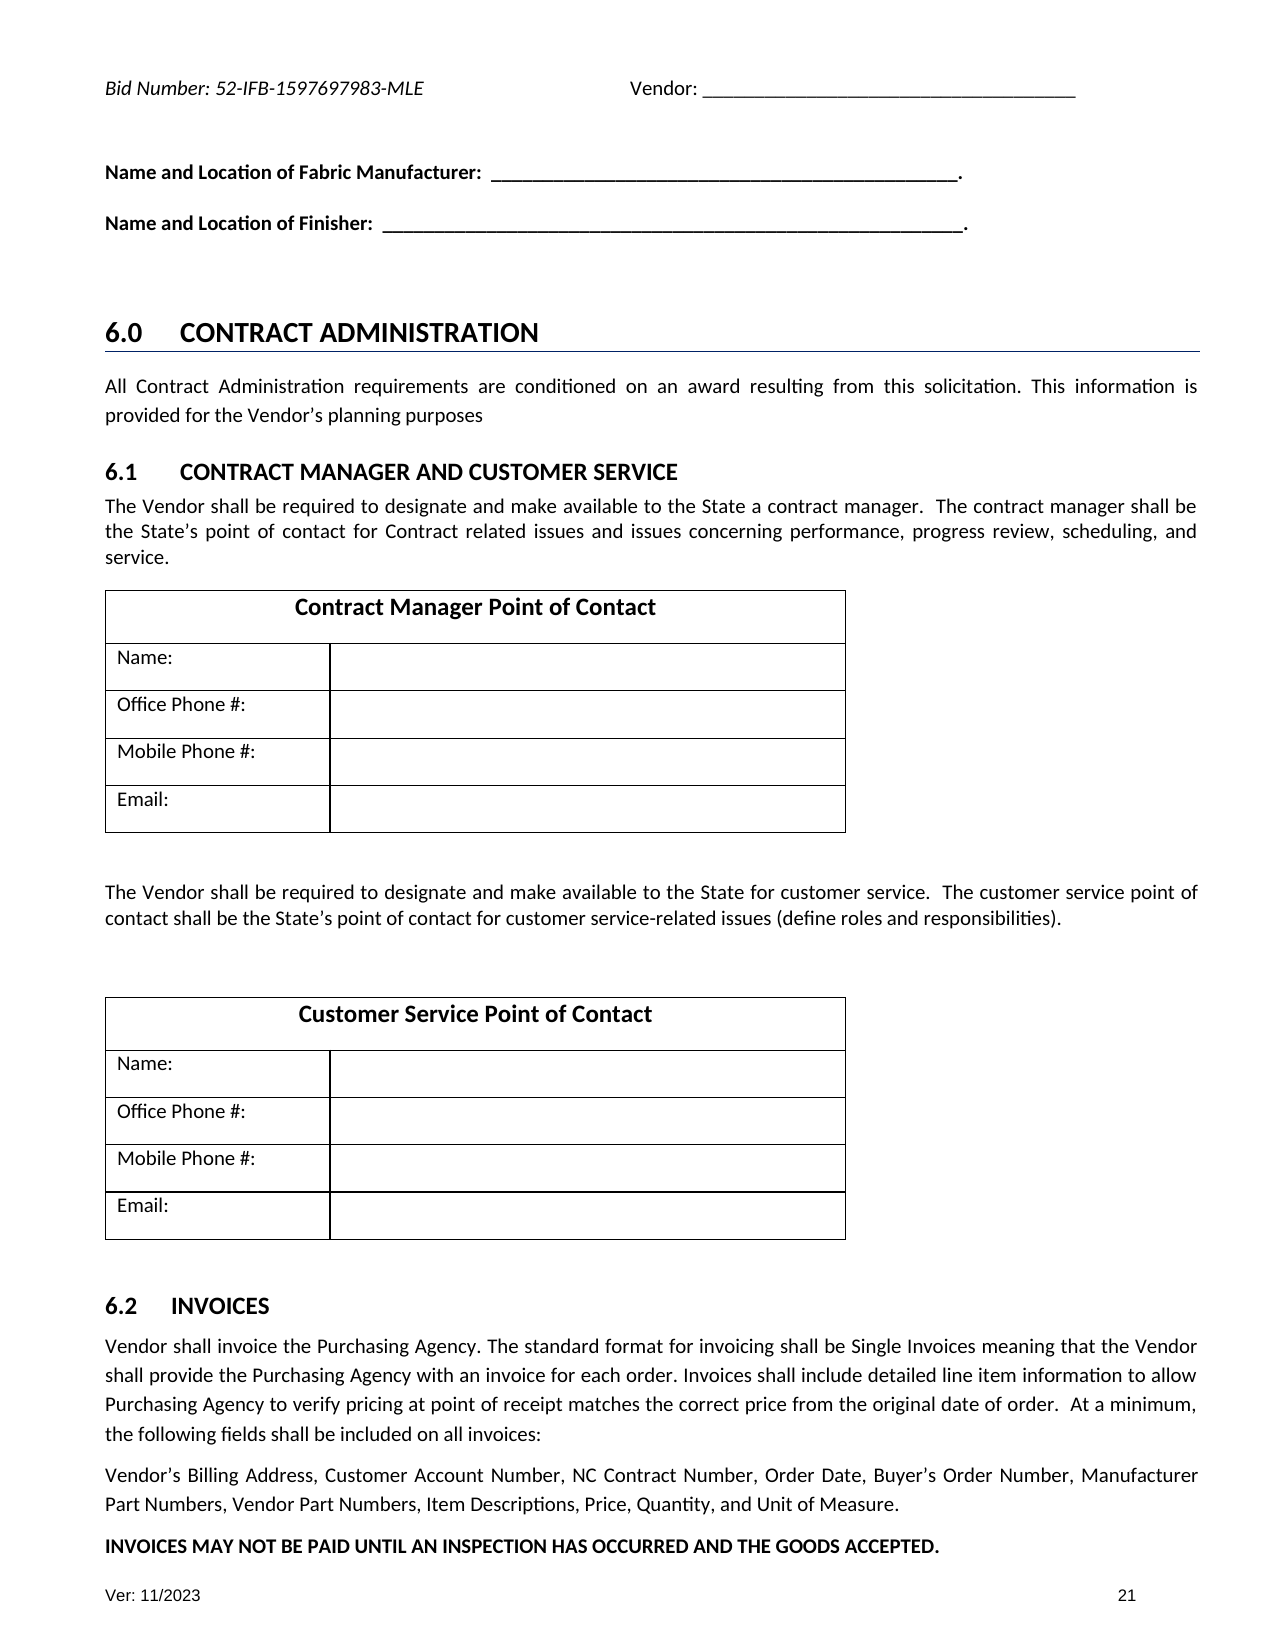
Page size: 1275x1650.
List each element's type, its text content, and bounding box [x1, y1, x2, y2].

subtitle 6.1 CONTRACT MANAGER AND CUSTOMER SERVICE [105, 457, 1200, 487]
subtitle INVOICES [105, 1290, 1200, 1321]
table_cell [331, 1145, 845, 1191]
text Name and Location of Fabric Manufacturer: _____________________________________________. [105, 159, 1200, 185]
text Name and Location of Finisher: ________________________________________________________. [105, 210, 1200, 236]
table_cell Office Phone #: [106, 691, 329, 737]
text The Vendor shall be required to designate and make available to the State a contract manager. The contract manager shall be the State’s point of contact for Contract related issues and issues concerning performance, progress review, scheduling, and service. [105, 493, 1200, 569]
table_header Contract Manager Point of Contact [106, 591, 845, 643]
subtitle 6.0 CONTRACT ADMINISTRATION [105, 314, 1200, 351]
table_cell [331, 1193, 845, 1239]
table_cell [331, 786, 845, 832]
table_cell [331, 739, 845, 785]
table_cell [331, 1051, 845, 1097]
table_cell Office Phone #: [106, 1098, 329, 1144]
table_cell [331, 1098, 845, 1144]
table_cell Mobile Phone #: [106, 739, 329, 785]
table_cell [331, 644, 845, 690]
text Vendor’s Billing Address, Customer Account Number, NC Contract Number, Order Date, Buyer’s Order Number, Manufacturer Part Numbers, Vendor Part Numbers, Item Descriptions, Price, Quantity, and Unit of Measure. [105, 1462, 1200, 1517]
table_cell Name: [106, 644, 329, 690]
table_cell Email: [106, 1193, 329, 1239]
table_cell Email: [106, 786, 329, 832]
table_header Customer Service Point of Contact [106, 998, 845, 1049]
table_cell Mobile Phone #: [106, 1145, 329, 1191]
text INVOICES MAY NOT BE PAID UNTIL AN INSPECTION HAS OCCURRED AND THE GOODS ACCEPTED. [105, 1533, 1200, 1559]
table_cell [331, 691, 845, 737]
table_cell Name: [106, 1051, 329, 1097]
text The Vendor shall be required to designate and make available to the State for customer service. The customer service point of contact shall be the State’s point of contact for customer service-related issues (define roles and responsibilities). [105, 879, 1200, 930]
text All Contract Administration requirements are conditioned on an award resulting from this solicitation. This information is provided for the Vendor’s planning purposes [105, 373, 1200, 428]
text Vendor shall invoice the Purchasing Agency. The standard format for invoicing shall be Single Invoices meaning that the Vendor shall provide the Purchasing Agency with an invoice for each order. Invoices shall include detailed line item information to allow Purchasing Agency to verify pricing at point of receipt matches the correct price from the original date of order. At a minimum, the following fields shall be included on all invoices: [105, 1333, 1200, 1446]
